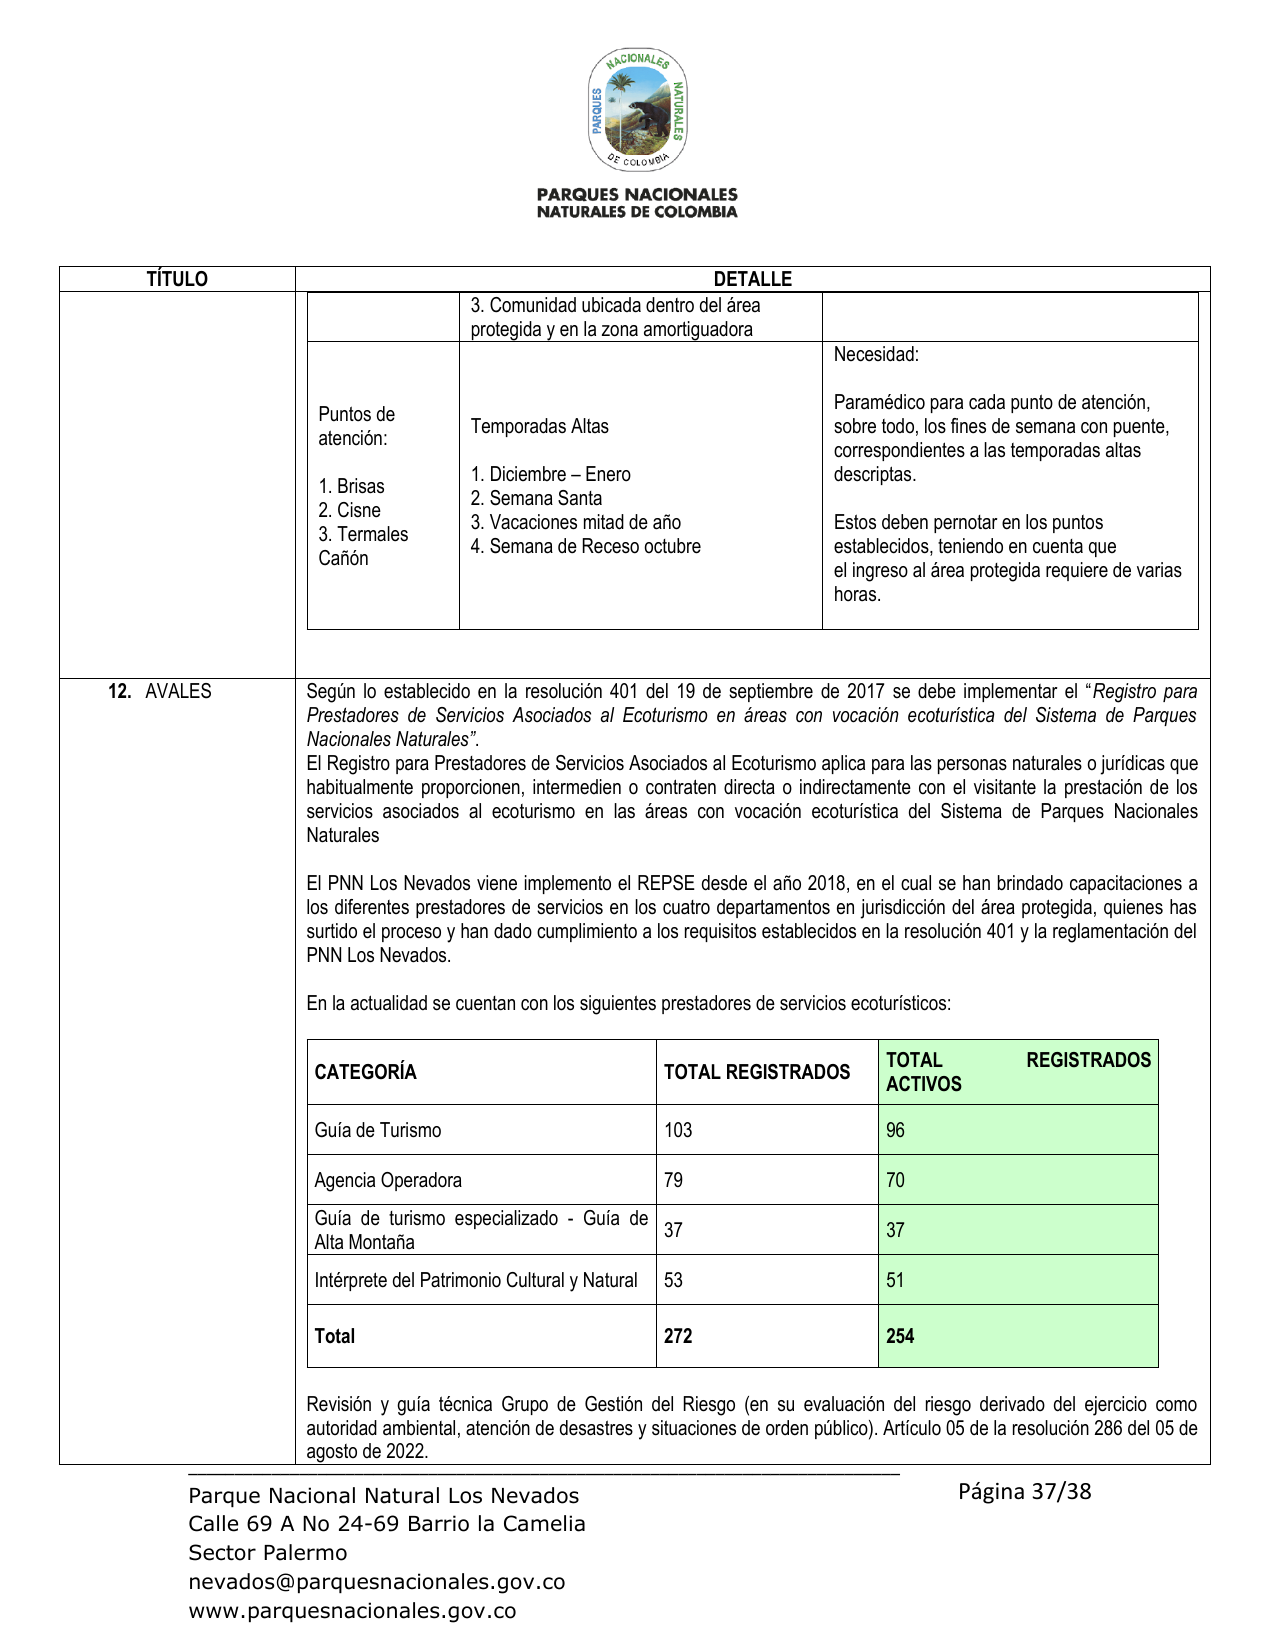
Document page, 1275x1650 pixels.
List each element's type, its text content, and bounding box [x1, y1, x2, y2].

table_header DETALLE [296, 267, 1210, 291]
table_cell [296, 292, 1210, 678]
picture [0, 0, 1274, 1459]
table_cell AVALES [60, 679, 295, 1463]
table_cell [60, 292, 295, 678]
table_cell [296, 679, 1210, 1463]
table_header TÍTULO [60, 267, 295, 291]
